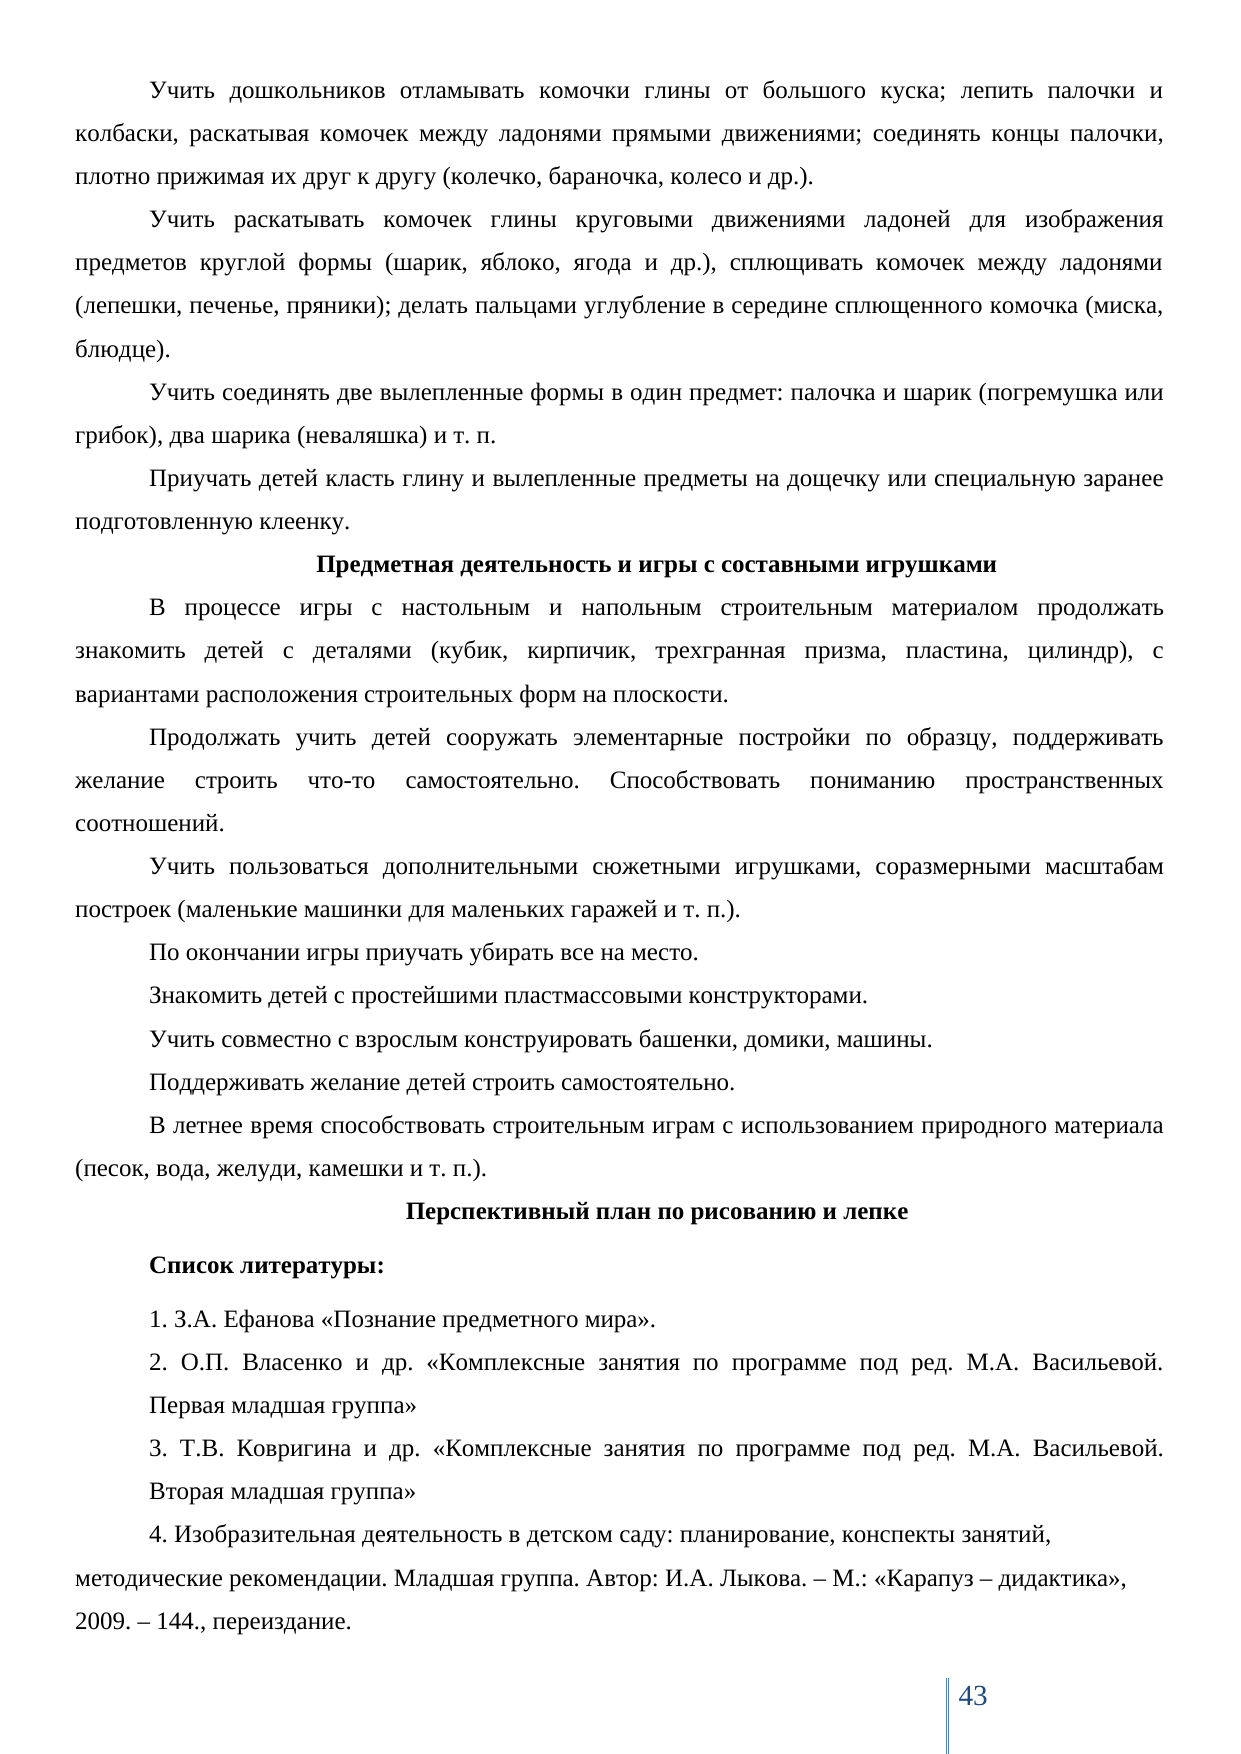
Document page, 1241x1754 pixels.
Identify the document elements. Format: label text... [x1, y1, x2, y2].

text 4. Изобразительная деятельность в детском саду: планирование, конспекты занятий, методические рекомендации. Младшая группа. Автор: И.А. Лыкова. – М.: «Карапуз – дидактика», 2009. – 144., переиздание. [75, 1519, 1165, 1634]
text Учить пользоваться дополнительными сюжетными игрушками, соразмерными масштабам построек (маленькие машинки для маленьких гаражей и т. п.). [75, 851, 1164, 923]
text Учить раскатывать комочек глины круговыми движениями ладоней для изображения предметов круглой формы (шарик, яблоко, ягода и др.), сплющивать комочек между ладонями (лепешки, печенье, пряники); делать пальцами углубление в середине сплющенного комочка (миска, блюдце). [75, 204, 1164, 362]
text Предметная деятельность и игры с составными игрушками [75, 549, 1164, 578]
text Продолжать учить детей сооружать элементарные постройки по образцу, поддерживать желание строить что-то самостоятельно. Способствовать пониманию пространственных соотношений. [75, 722, 1164, 837]
text Знакомить детей с простейшими пластмассовыми конструкторами. [75, 981, 1164, 1009]
text Учить дошкольников отламывать комочки глины от большого куска; лепить палочки и колбаски, раскатывая комочек между ладонями прямыми движениями; соединять концы палочки, плотно прижимая их друг к другу (колечко, бараночка, колесо и др.). [75, 75, 1164, 190]
text Учить соединять две вылепленные формы в один предмет: палочка и шарик (погремушка или грибок), два шарика (неваляшка) и т. п. [75, 377, 1164, 449]
text 2. О.П. Власенко и др. «Комплексные занятия по программе под ред. М.А. Васильевой. Первая младшая группа» [149, 1347, 1165, 1419]
text Поддерживать желание детей строить самостоятельно. [75, 1067, 1164, 1096]
text 3. Т.В. Ковригина и др. «Комплексные занятия по программе под ред. М.А. Васильевой. Вторая младшая группа» [149, 1433, 1165, 1505]
text В процессе игры с настольным и напольным строительным материалом продолжать знакомить детей с деталями (кубик, кирпичик, трехгранная призма, пластина, цилиндр), с вариантами расположения строительных форм на плоскости. [75, 592, 1164, 707]
text Учить совместно с взрослым конструировать башенки, домики, машины. [75, 1024, 1164, 1052]
text Список литературы: [75, 1250, 1165, 1279]
text Перспективный план по рисованию и лепке [75, 1196, 1165, 1225]
text По окончании игры приучать убирать все на место. [75, 937, 1164, 966]
text Приучать детей класть глину и вылепленные предметы на дощечку или специальную заранее подготовленную клеенку. [75, 463, 1164, 535]
text В летнее время способствовать строительным играм с использованием природного материала (песок, вода, желуди, камешки и т. п.). [75, 1110, 1164, 1182]
text 1. З.А. Ефанова «Познание предметного мира». [149, 1304, 1165, 1333]
